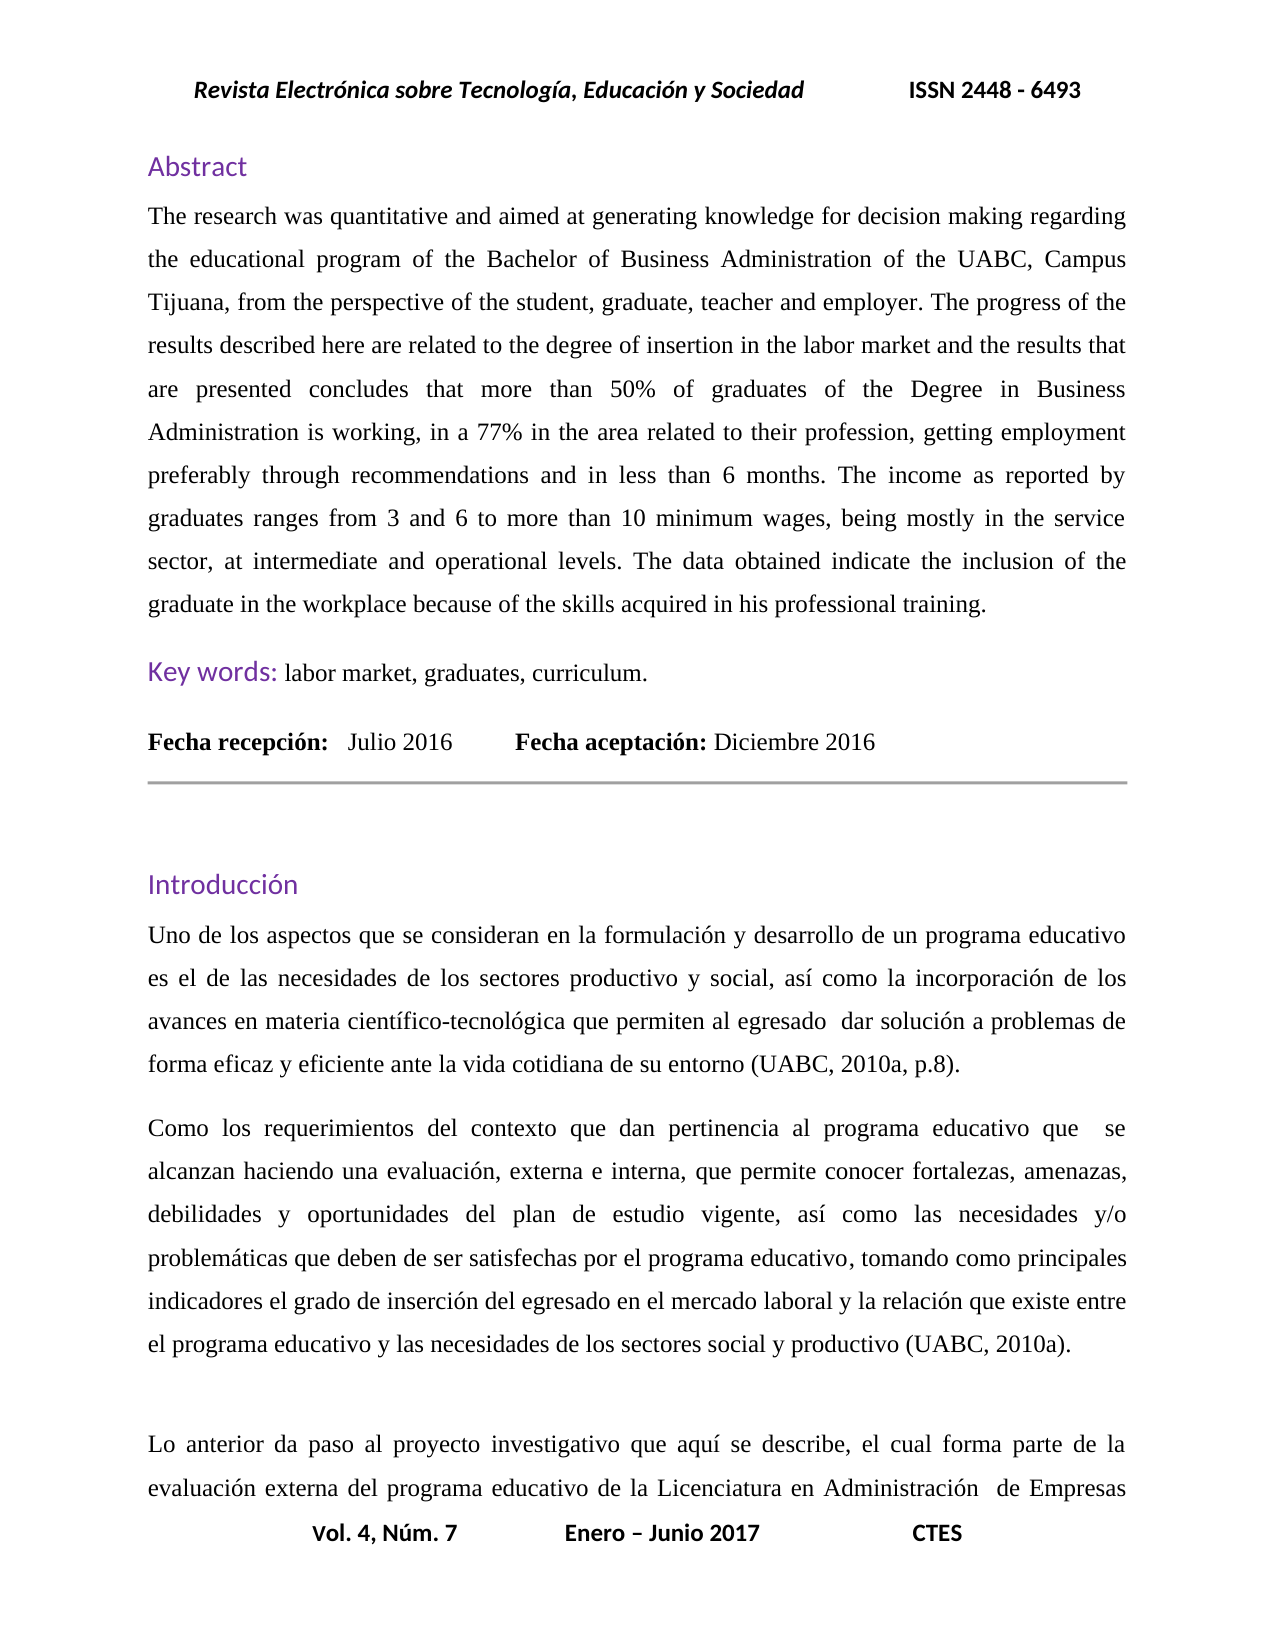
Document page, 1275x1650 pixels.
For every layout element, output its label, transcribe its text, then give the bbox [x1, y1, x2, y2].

text Abstract [148, 148, 1127, 183]
text Uno de los aspectos que se consideran en la formulación y desarrollo de un programa educativo es el de las necesidades de los sectores productivo y social, así como la incorporación de los avances en materia científico-tecnológica que permiten al egresado dar solución a problemas de forma eficaz y eficiente ante la vida cotidiana de su entorno (UABC, 2010a, p.8). [148, 920, 1127, 1078]
text The research was quantitative and aimed at generating knowledge for decision making regarding the educational program of the Bachelor of Business Administration of the UABC, Campus Tijuana, from the perspective of the student, graduate, teacher and employer. The progress of the results described here are related to the degree of insertion in the labor market and the results that are presented concludes that more than 50% of graduates of the Degree in Business Administration is working, in a 77% in the area related to their profession, getting employment preferably through recommendations and in less than 6 months. The income as reported by graduates ranges from 3 and 6 to more than 10 minimum wages, being mostly in the service sector, at intermediate and operational levels. The data obtained indicate the inclusion of the graduate in the workplace because of the skills acquired in his professional training. [148, 201, 1127, 618]
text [148, 1429, 1127, 1501]
text Como los requerimientos del contexto que dan pertinencia al programa educativo que se alcanzan haciendo una evaluación, externa e interna, que permite conocer fortalezas, amenazas, debilidades y oportunidades del plan de estudio vigente, así como las necesidades y/o problemáticas que deben de ser satisfechas por el programa educativo, tomando como principales indicadores el grado de inserción del egresado en el mercado laboral y la relación que existe entre el programa educativo y las necesidades de los sectores social y productivo (UABC, 2010a). [148, 1113, 1127, 1358]
text Key words: labor market, graduates, curriculum. [148, 653, 1127, 689]
text Introducción [148, 866, 1127, 902]
text Fecha recepción: Julio 2016 Fecha aceptación: Diciembre 2016 [148, 727, 1127, 756]
